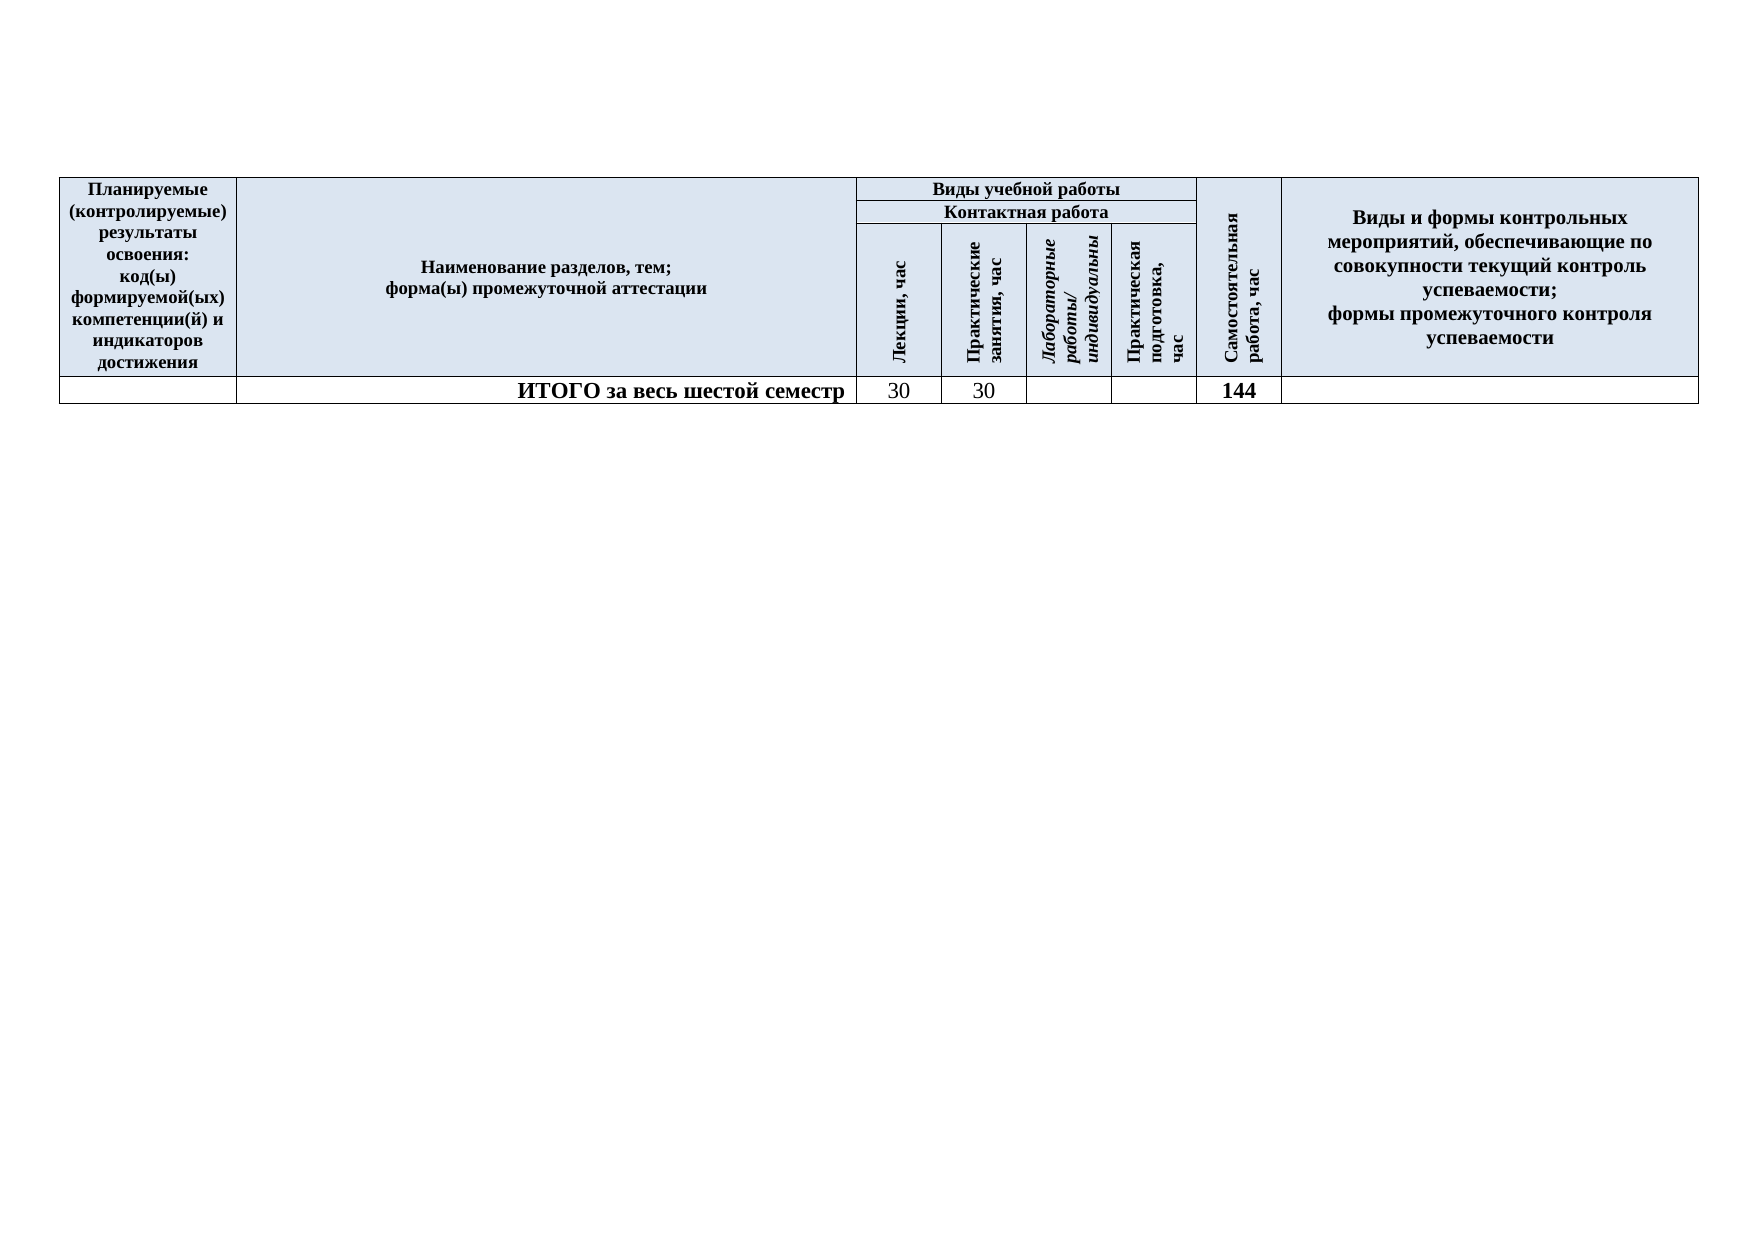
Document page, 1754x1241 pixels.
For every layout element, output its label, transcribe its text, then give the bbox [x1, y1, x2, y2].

table_cell Лекции, час [857, 224, 941, 376]
table_header Планируемые (контролируемые) результаты освоения: код(ы) формируемой(ых) компетенции(й) и индикаторов достижения компетенций [60, 178, 236, 376]
table_cell Практическая подготовка, час [1112, 224, 1196, 376]
table_cell [1027, 377, 1111, 403]
table_header Наименование разделов, тем; форма(ы) промежуточной аттестации [237, 178, 856, 376]
table_cell 30 [857, 377, 941, 403]
table_cell Лабораторные работы/ индивидуальные занятия, час [1027, 224, 1111, 376]
table_cell 30 [942, 377, 1026, 403]
table_header Самостоятельная работа, час [1197, 178, 1281, 376]
table_cell Контактная работа [857, 201, 1196, 222]
table_cell 144 [1197, 377, 1281, 403]
table_cell ИТОГО за весь шестой семестр [237, 377, 856, 403]
table_cell [1282, 377, 1698, 403]
table_header Виды учебной работы [857, 178, 1196, 200]
table_cell [1112, 377, 1196, 403]
table_cell Практические занятия, час [942, 224, 1026, 376]
table_cell [60, 377, 236, 403]
table_header Виды и формы контрольных мероприятий, обеспечивающие по совокупности текущий контроль успеваемости; формы промежуточного контроля успеваемости [1282, 178, 1698, 376]
